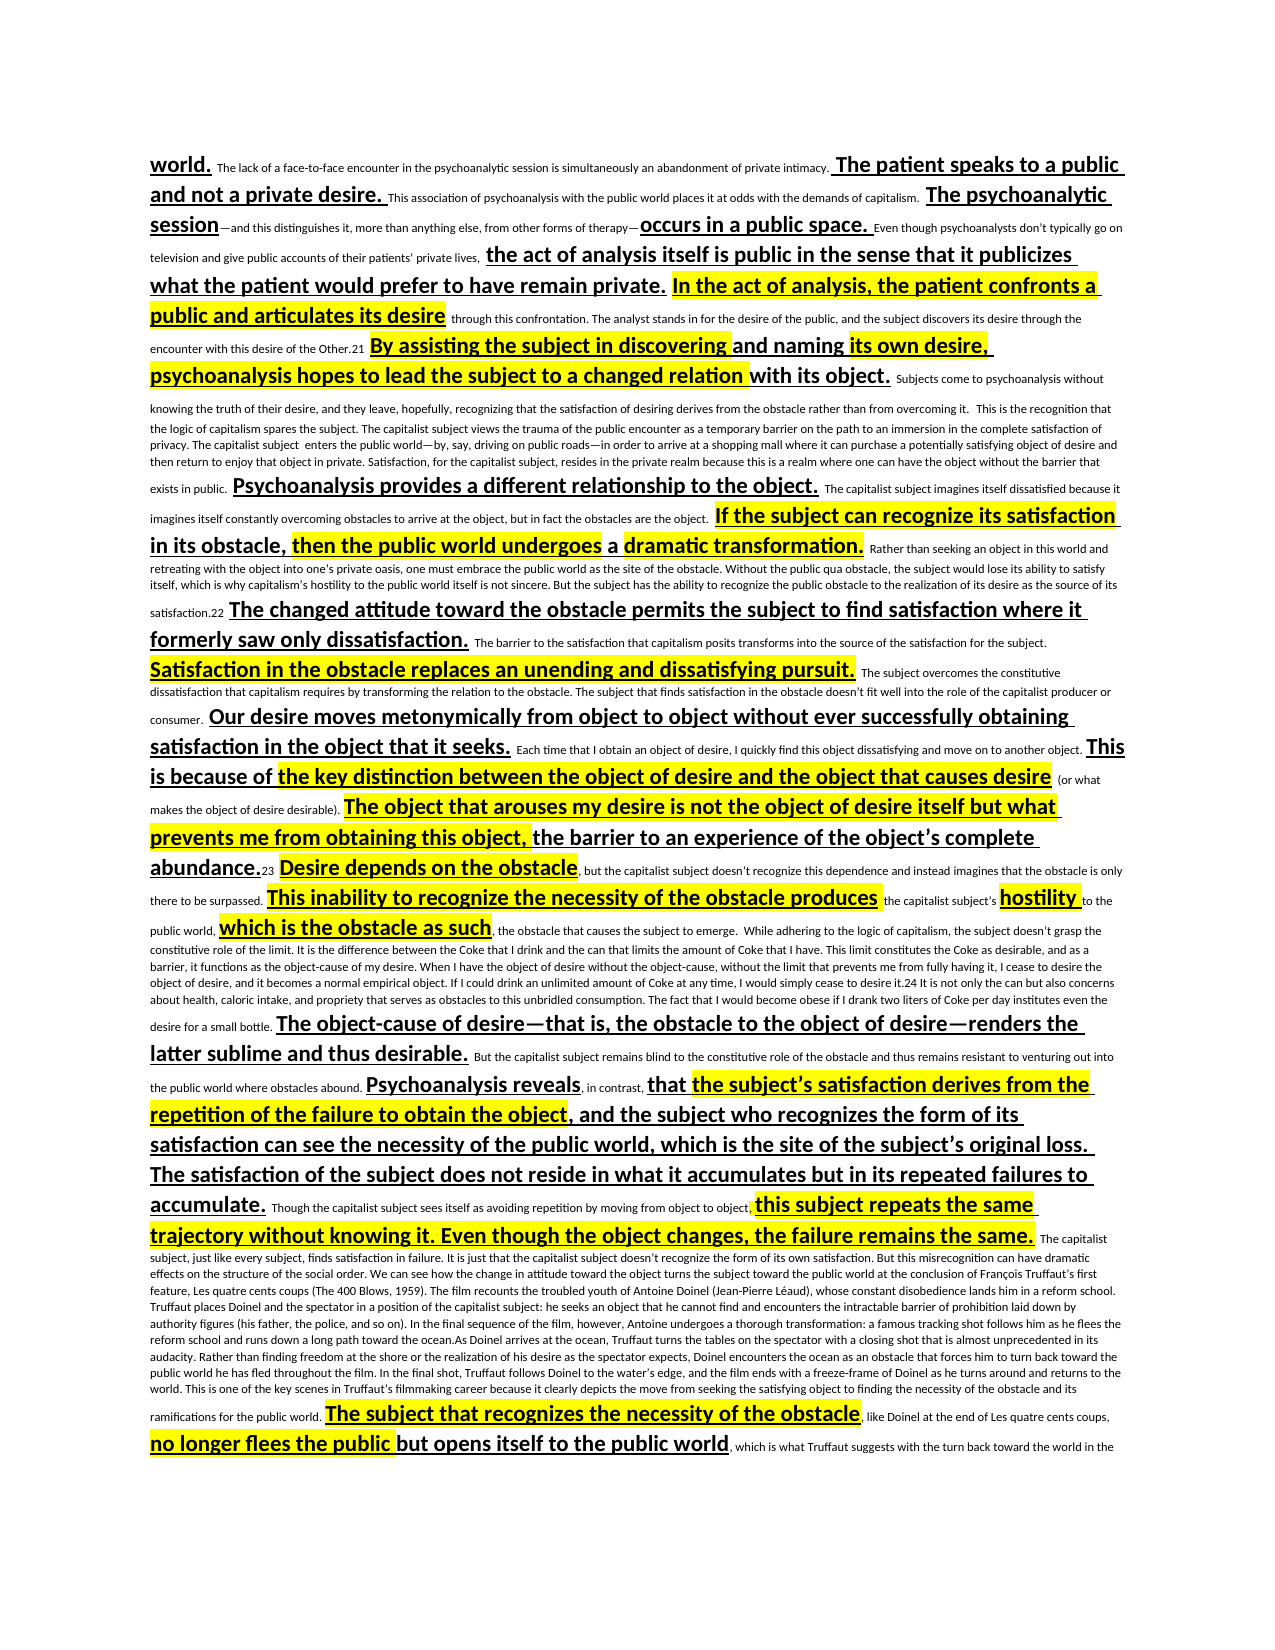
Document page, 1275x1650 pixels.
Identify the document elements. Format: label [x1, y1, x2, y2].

text [150, 150, 1125, 1457]
